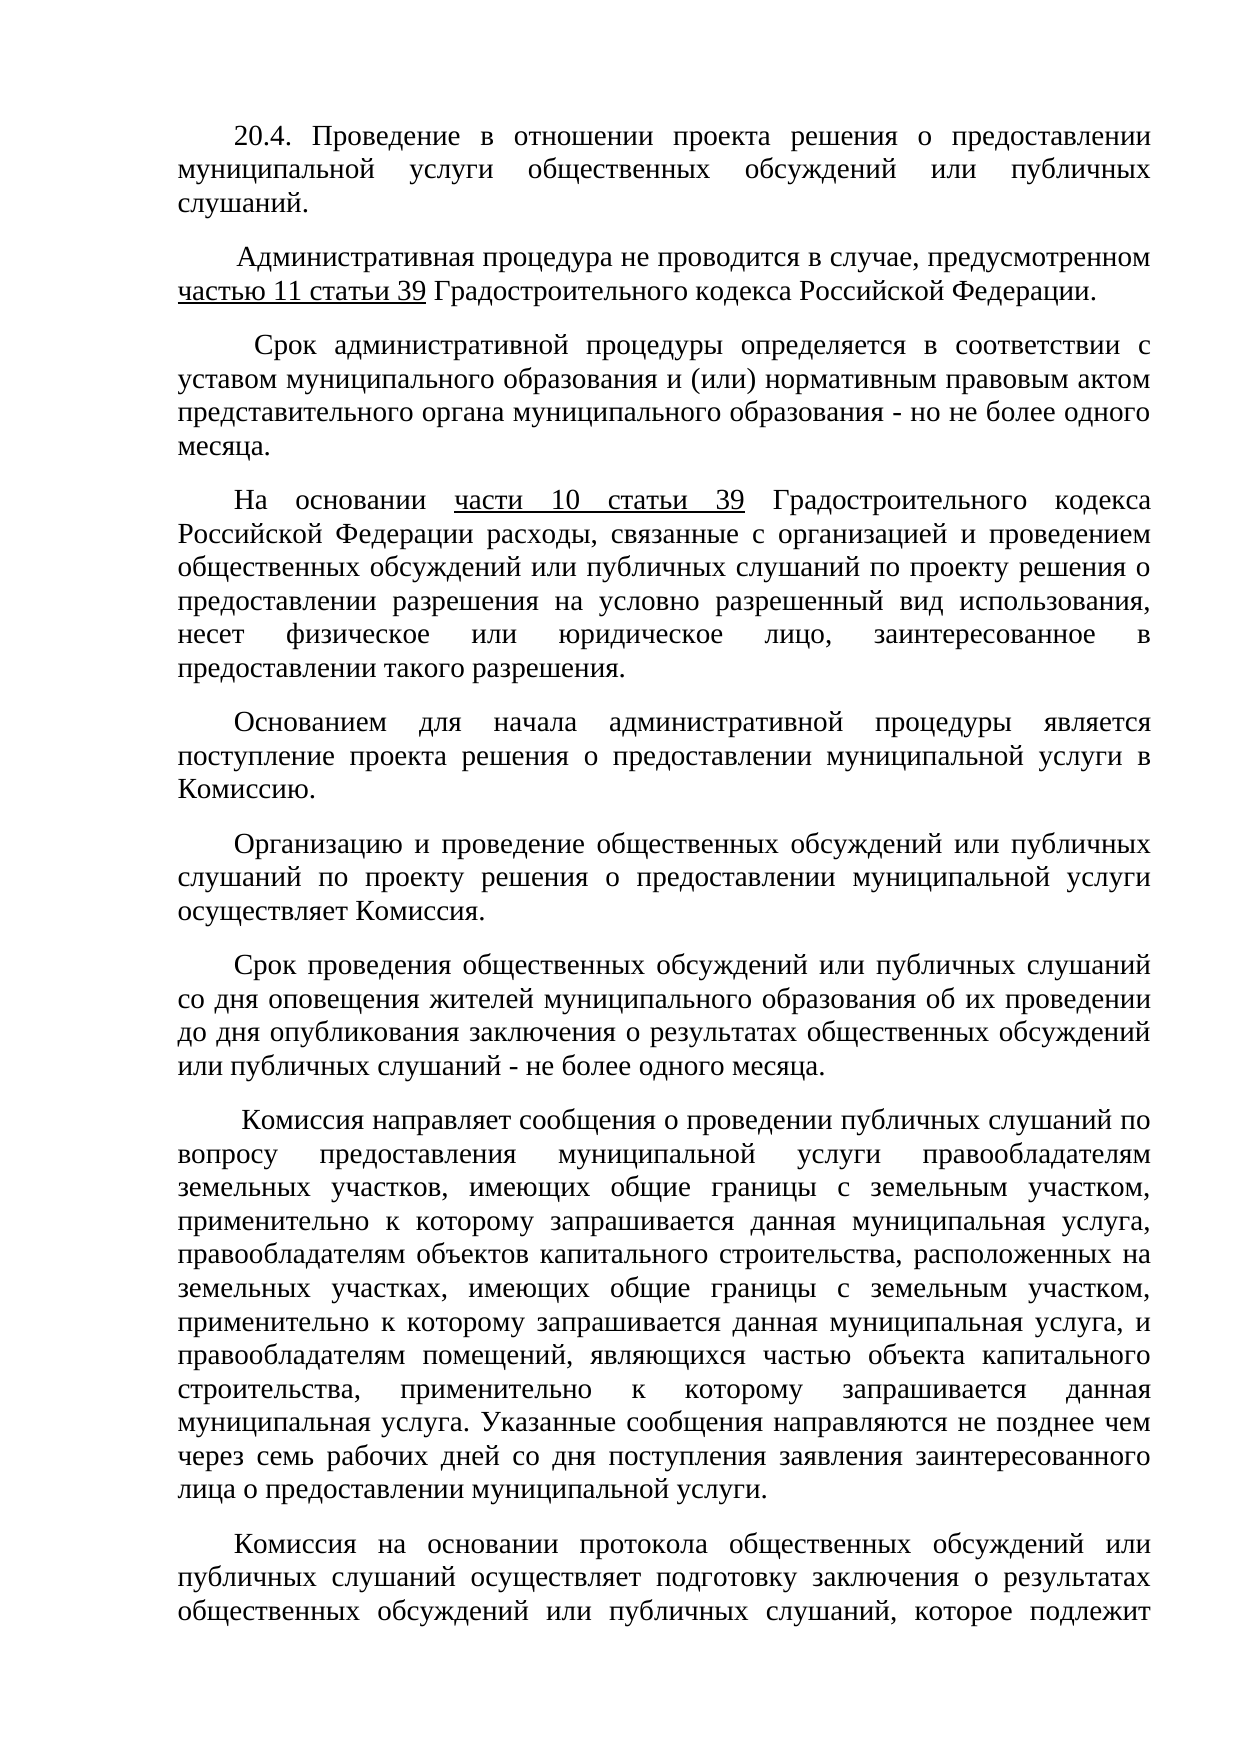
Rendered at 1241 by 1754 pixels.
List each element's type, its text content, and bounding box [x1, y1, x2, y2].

text Комиссия направляет сообщения о проведении публичных слушаний по вопросу предоставления муниципальной услуги правообладателям земельных участков, имеющих общие границы с земельным участком, применительно к которому запрашивается данная муниципальная услуга, правообладателям объектов капитального строительства, расположенных на земельных участках, имеющих общие границы с земельным участком, применительно к которому запрашивается данная муниципальная услуга, и правообладателям помещений, являющихся частью объекта капитального строительства, применительно к которому запрашивается данная муниципальная услуга. Указанные сообщения направляются не позднее чем через семь рабочих дней со дня поступления заявления заинтересованного лица о предоставлении муниципальной услуги. [177, 1102, 1152, 1505]
text Срок административной процедуры определяется в соответствии с уставом муниципального образования и (или) нормативным правовым актом представительного органа муниципального образования - но не более одного месяца. [177, 327, 1152, 462]
text На основании части 10 статьи 39 Градостроительного кодекса Российской Федерации расходы, связанные с организацией и проведением общественных обсуждений или публичных слушаний по проекту решения о предоставлении разрешения на условно разрешенный вид использования, несет физическое или юридическое лицо, заинтересованное в предоставлении такого разрешения. [177, 482, 1152, 684]
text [177, 1526, 1152, 1626]
text Организацию и проведение общественных обсуждений или публичных слушаний по проекту решения о предоставлении муниципальной услуги осуществляет Комиссия. [177, 826, 1152, 927]
text Срок проведения общественных обсуждений или публичных слушаний со дня оповещения жителей муниципального образования об их проведении до дня опубликования заключения о результатах общественных обсуждений или публичных слушаний - не более одного месяца. [177, 947, 1152, 1082]
text Основанием для начала административной процедуры является поступление проекта решения о предоставлении муниципальной услуги в Комиссию. [177, 704, 1152, 805]
text 20.4. Проведение в отношении проекта решения о предоставлении муниципальной услуги общественных обсуждений или публичных слушаний. [177, 118, 1152, 219]
text Административная процедура не проводится в случае, предусмотренном частью 11 статьи 39 Градостроительного кодекса Российской Федерации. [177, 239, 1152, 307]
